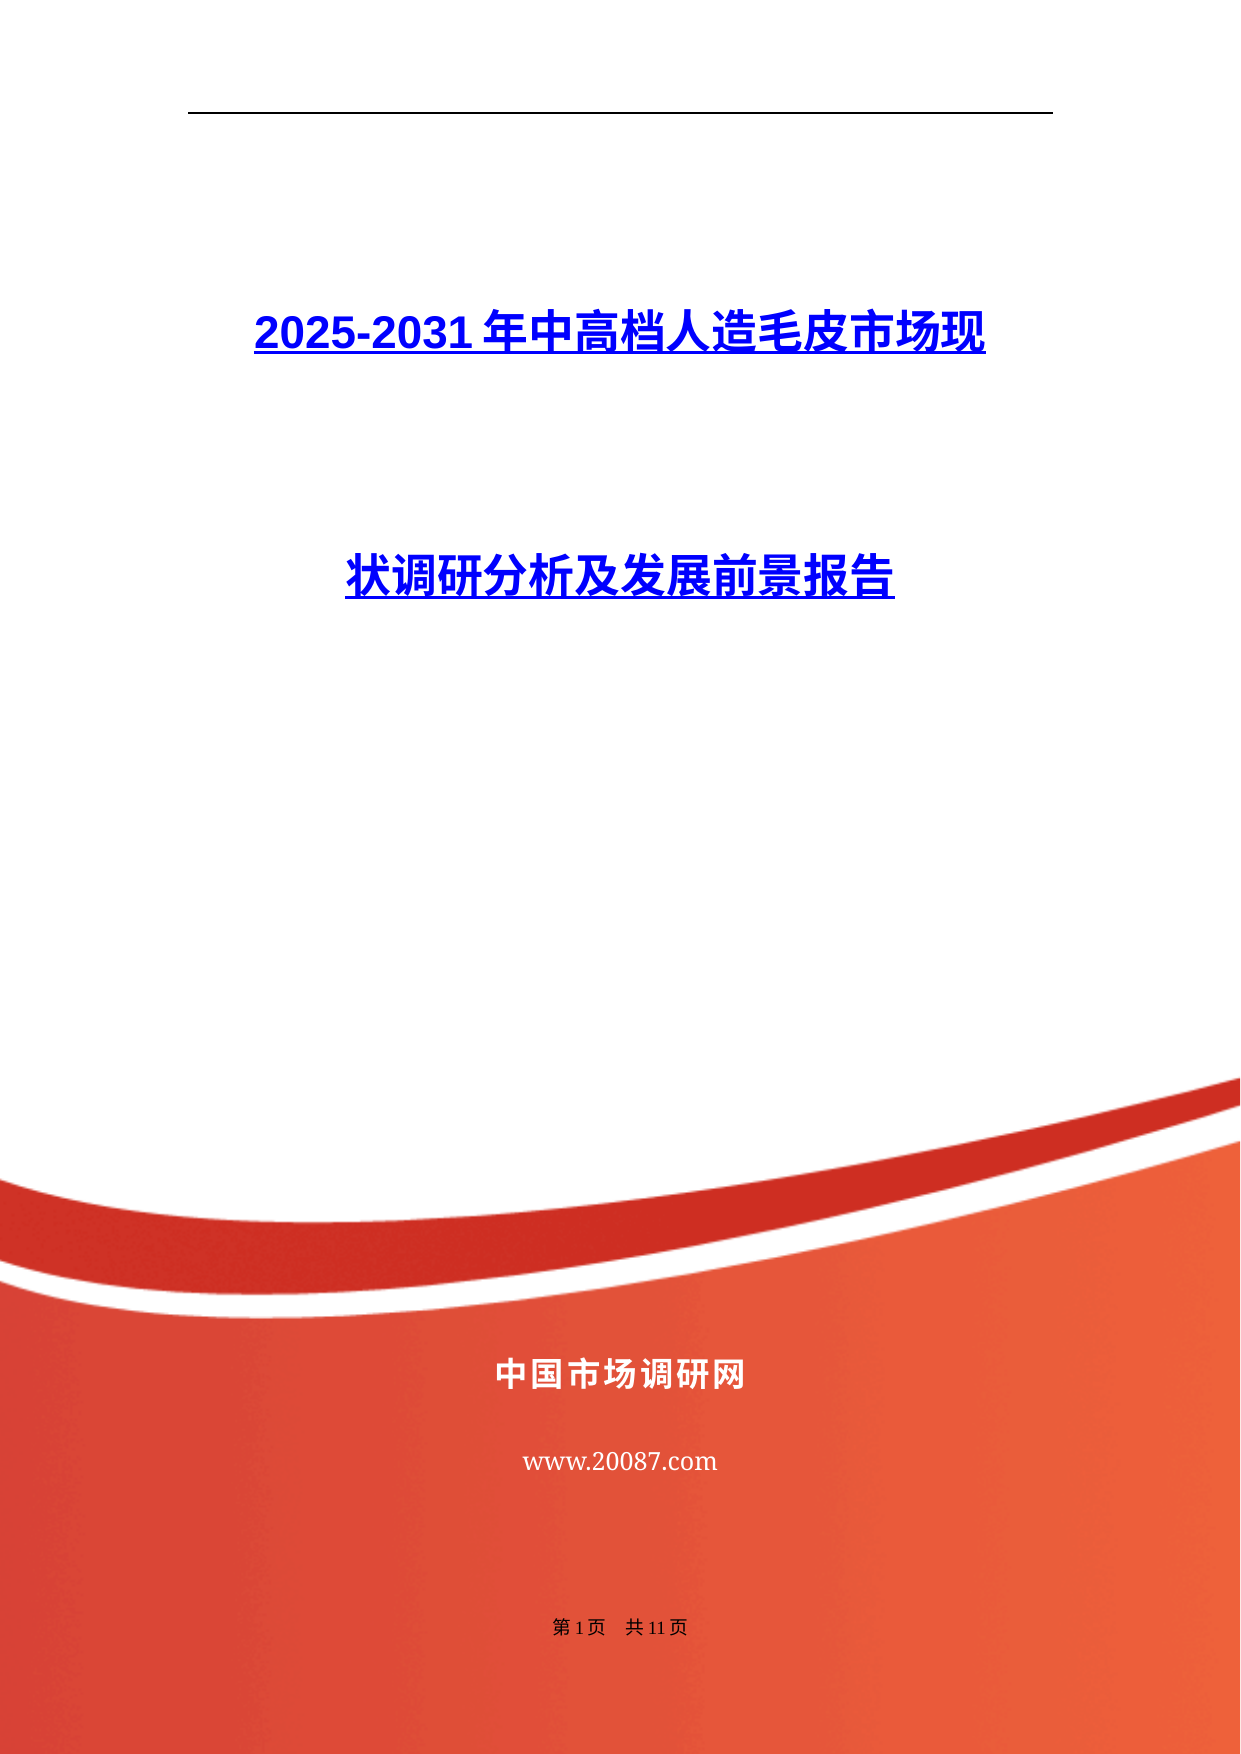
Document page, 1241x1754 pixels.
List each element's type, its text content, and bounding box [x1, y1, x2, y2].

subtitle 中国市场调研网 [187, 1339, 1053, 1404]
text www.20087.com [187, 1428, 1053, 1493]
table_header 2025-2031年中高档人造毛皮市场现状调研分析及发展前景报告 [188, 207, 1053, 773]
picture [0, 1006, 1241, 1754]
